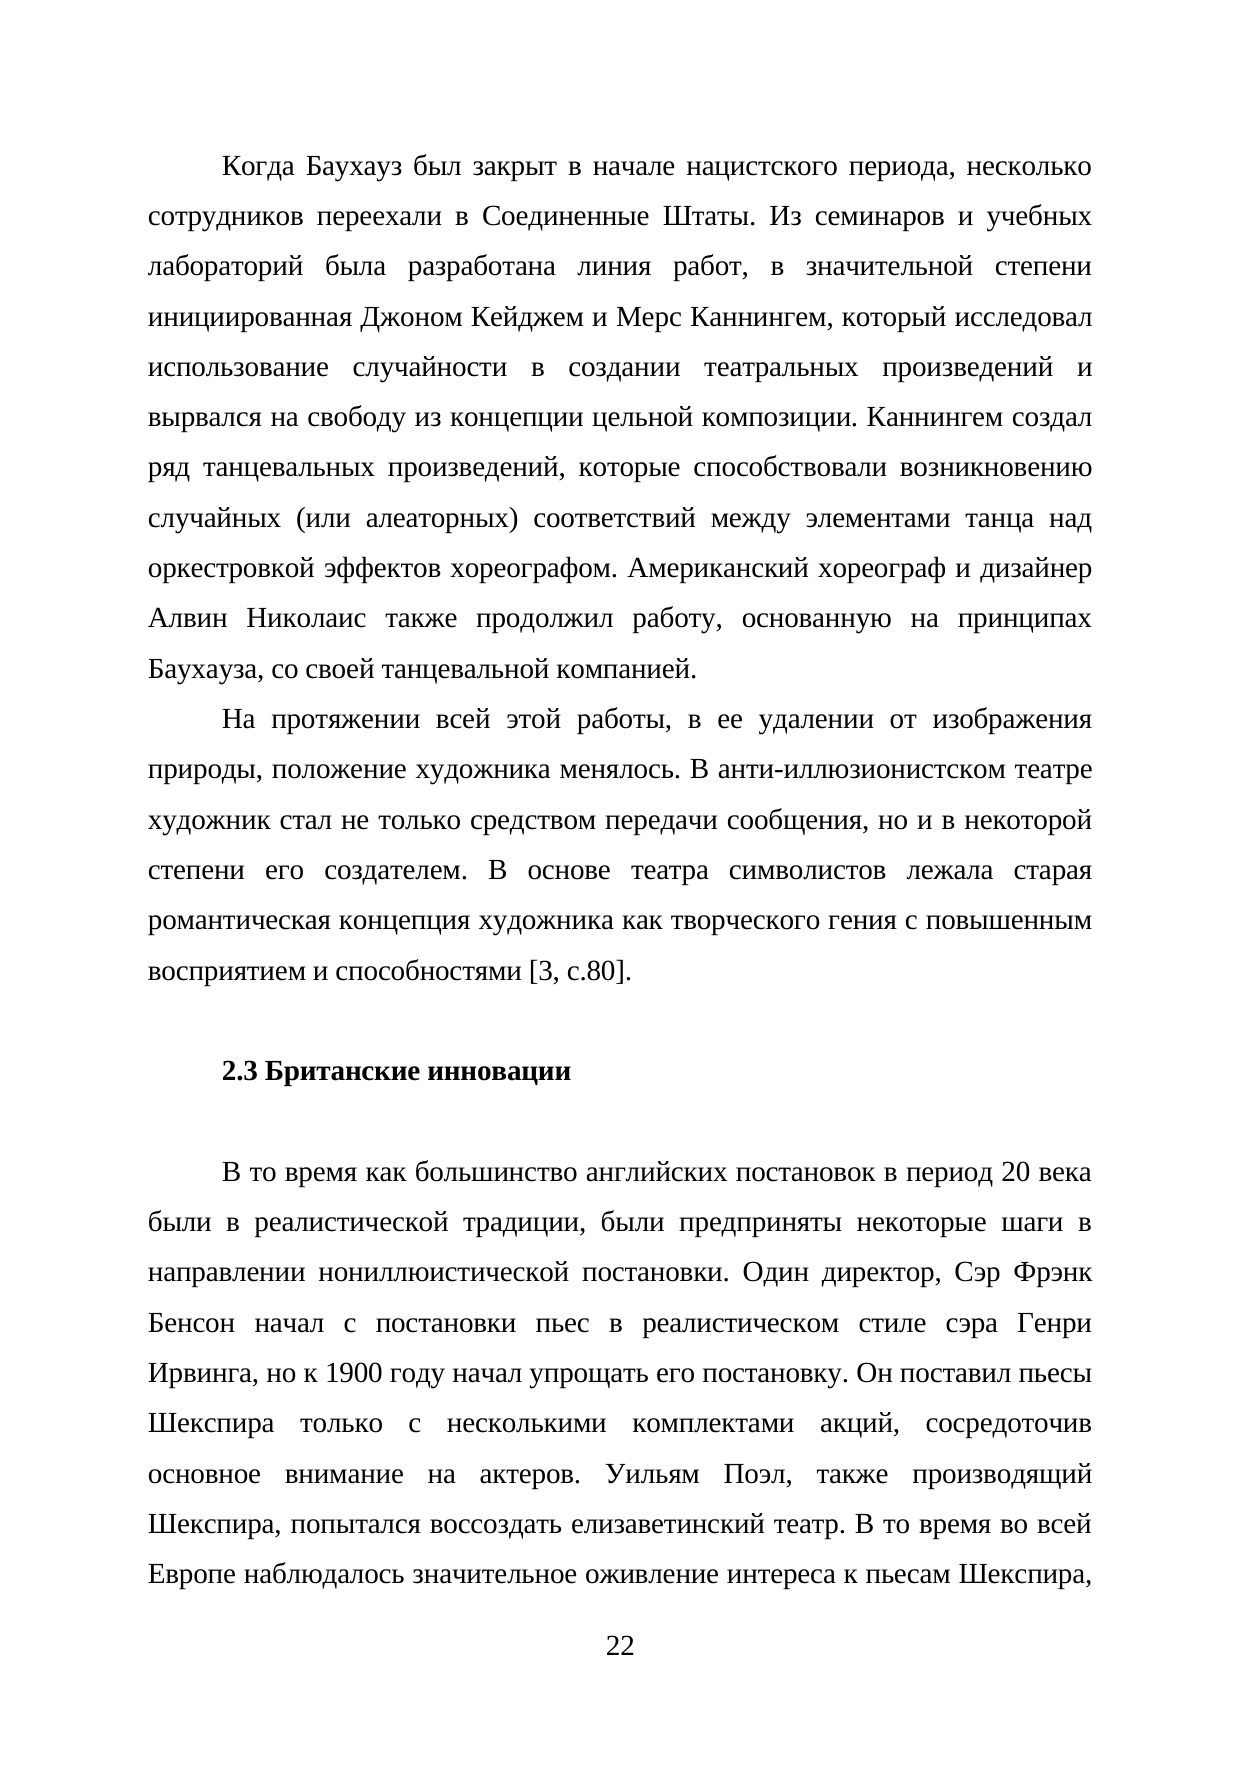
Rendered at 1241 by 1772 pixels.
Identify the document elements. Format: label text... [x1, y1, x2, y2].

text Когда Баухауз был закрыт в начале нацистского периода, несколько сотрудников переехали в Соединенные Штаты. Из семинаров и учебных лабораторий была разработана линия работ, в значительной степени инициированная Джоном Кейджем и Мерс Каннингем, который исследовал использование случайности в создании театральных произведений и вырвался на свободу из концепции цельной композиции. Каннингем создал ряд танцевальных произведений, которые способствовали возникновению случайных (или алеаторных) соответствий между элементами танца над оркестровкой эффектов хореографом. Американский хореограф и дизайнер Алвин Николаис также продолжил работу, основанную на принципах Баухауза, со своей танцевальной компанией. [148, 148, 1092, 684]
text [148, 1154, 1092, 1590]
text На протяжении всей этой работы, в ее удалении от изображения природы, положение художника менялось. В анти-иллюзионистском театре художник стал не только средством передачи сообщения, но и в некоторой степени его создателем. В основе театра символистов лежала старая романтическая концепция художника как творческого гения с повышенным восприятием и способностями [3, с.80]. [148, 701, 1092, 986]
text 2.3 Британские инновации [148, 1053, 1092, 1087]
